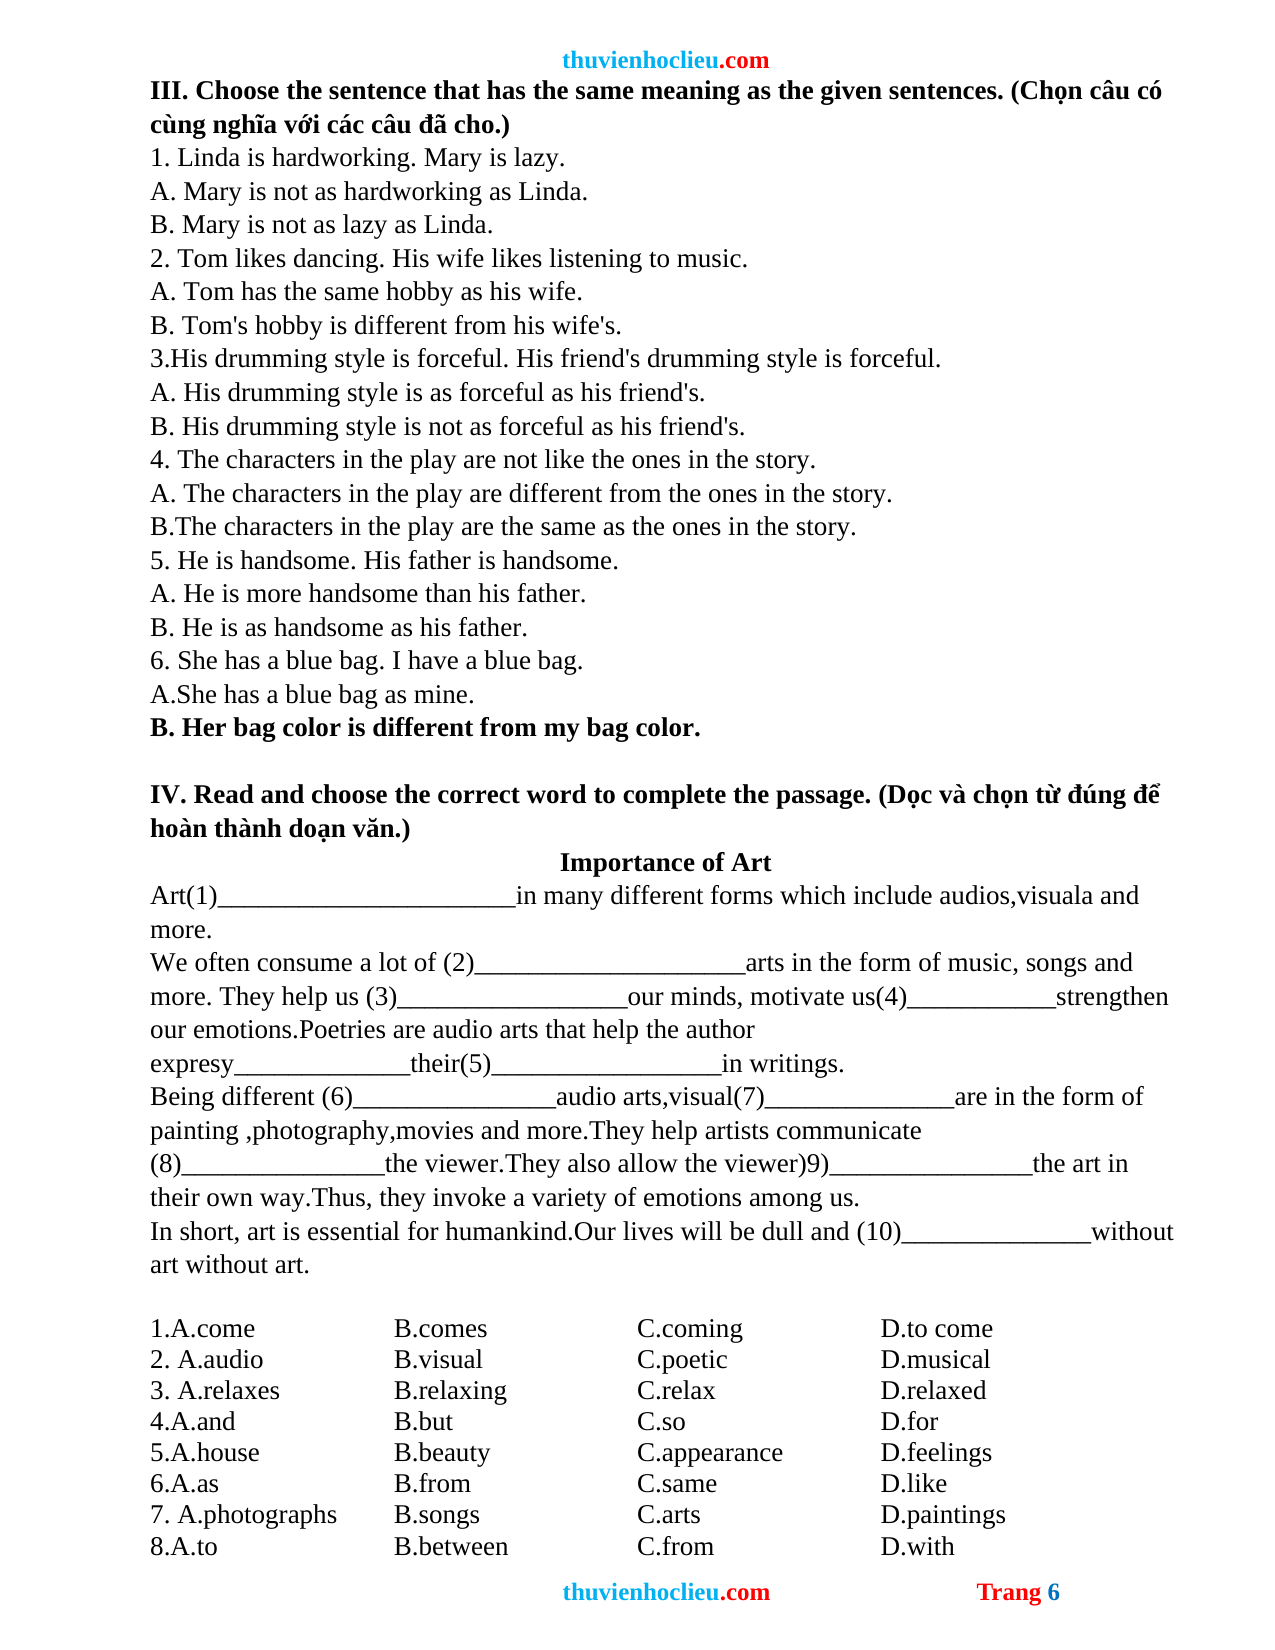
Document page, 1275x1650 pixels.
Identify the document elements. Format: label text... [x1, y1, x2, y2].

text 1. Linda is hardworking. Mary is lazy. [150, 141, 1181, 172]
text 4. The characters in the play are not like the ones in the story. [150, 443, 1181, 474]
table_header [139, 1312, 382, 1561]
text 5. He is handsome. His father is handsome. [150, 544, 1181, 575]
text B. Mary is not as lazy as Linda. [150, 208, 1181, 239]
text Art(1)______________________in many different forms which include audios,visuala and more. [150, 879, 1181, 944]
text A. He is more handsome than his father. [150, 577, 1181, 608]
text B. Her bag color is different from my bag color. IV. Read and choose the correct word to complete the passage. (Dọc và chọn từ đúng để hoàn thành doạn văn.) [150, 711, 1181, 843]
text III. Choose the sentence that has the same meaning as the given sentences. (Chọn câu có cùng nghĩa với các câu đã cho.) [150, 74, 1181, 139]
text Importance of Art [150, 846, 1181, 877]
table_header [869, 1312, 1113, 1561]
text A. His drumming style is as forceful as his friend's. [150, 376, 1181, 407]
text We often consume a lot of (2)____________________arts in the form of music, songs and more. They help us (3)_________________our minds, motivate us(4)___________strengthen our emotions.Poetries are audio arts that help the author expresy_____________their(5)_________________in writings. Being different (6)_______________audio arts,visual(7)______________are in the form of painting ,photography,movies and more.They help artists communicate (8)_______________the viewer.They also allow the viewer)9)_______________the art in their own way.Thus, they invoke a variety of emotions among us. In short, art is essential for humankind.Our lives will be dull and (10)______________without art without art. [150, 946, 1181, 1309]
text A. Mary is not as hardworking as Linda. [150, 175, 1181, 206]
text B.The characters in the play are the same as the ones in the story. [150, 510, 1181, 541]
text A.She has a blue bag as mine. [150, 678, 1181, 709]
text 3.His drumming style is forceful. His friend's drumming style is forceful. [150, 342, 1181, 374]
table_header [382, 1312, 626, 1561]
text 2. Tom likes dancing. His wife likes listening to music. [150, 242, 1181, 273]
text A. The characters in the play are different from the ones in the story. [150, 477, 1181, 508]
text B. His drumming style is not as forceful as his friend's. [150, 409, 1181, 441]
text B. He is as handsome as his father. [150, 611, 1181, 642]
text B. Tom's hobby is different from his wife's. [150, 309, 1181, 340]
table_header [626, 1312, 869, 1561]
text A. Tom has the same hobby as his wife. [150, 275, 1181, 307]
text 6. She has a blue bag. I have a blue bag. [150, 644, 1181, 676]
